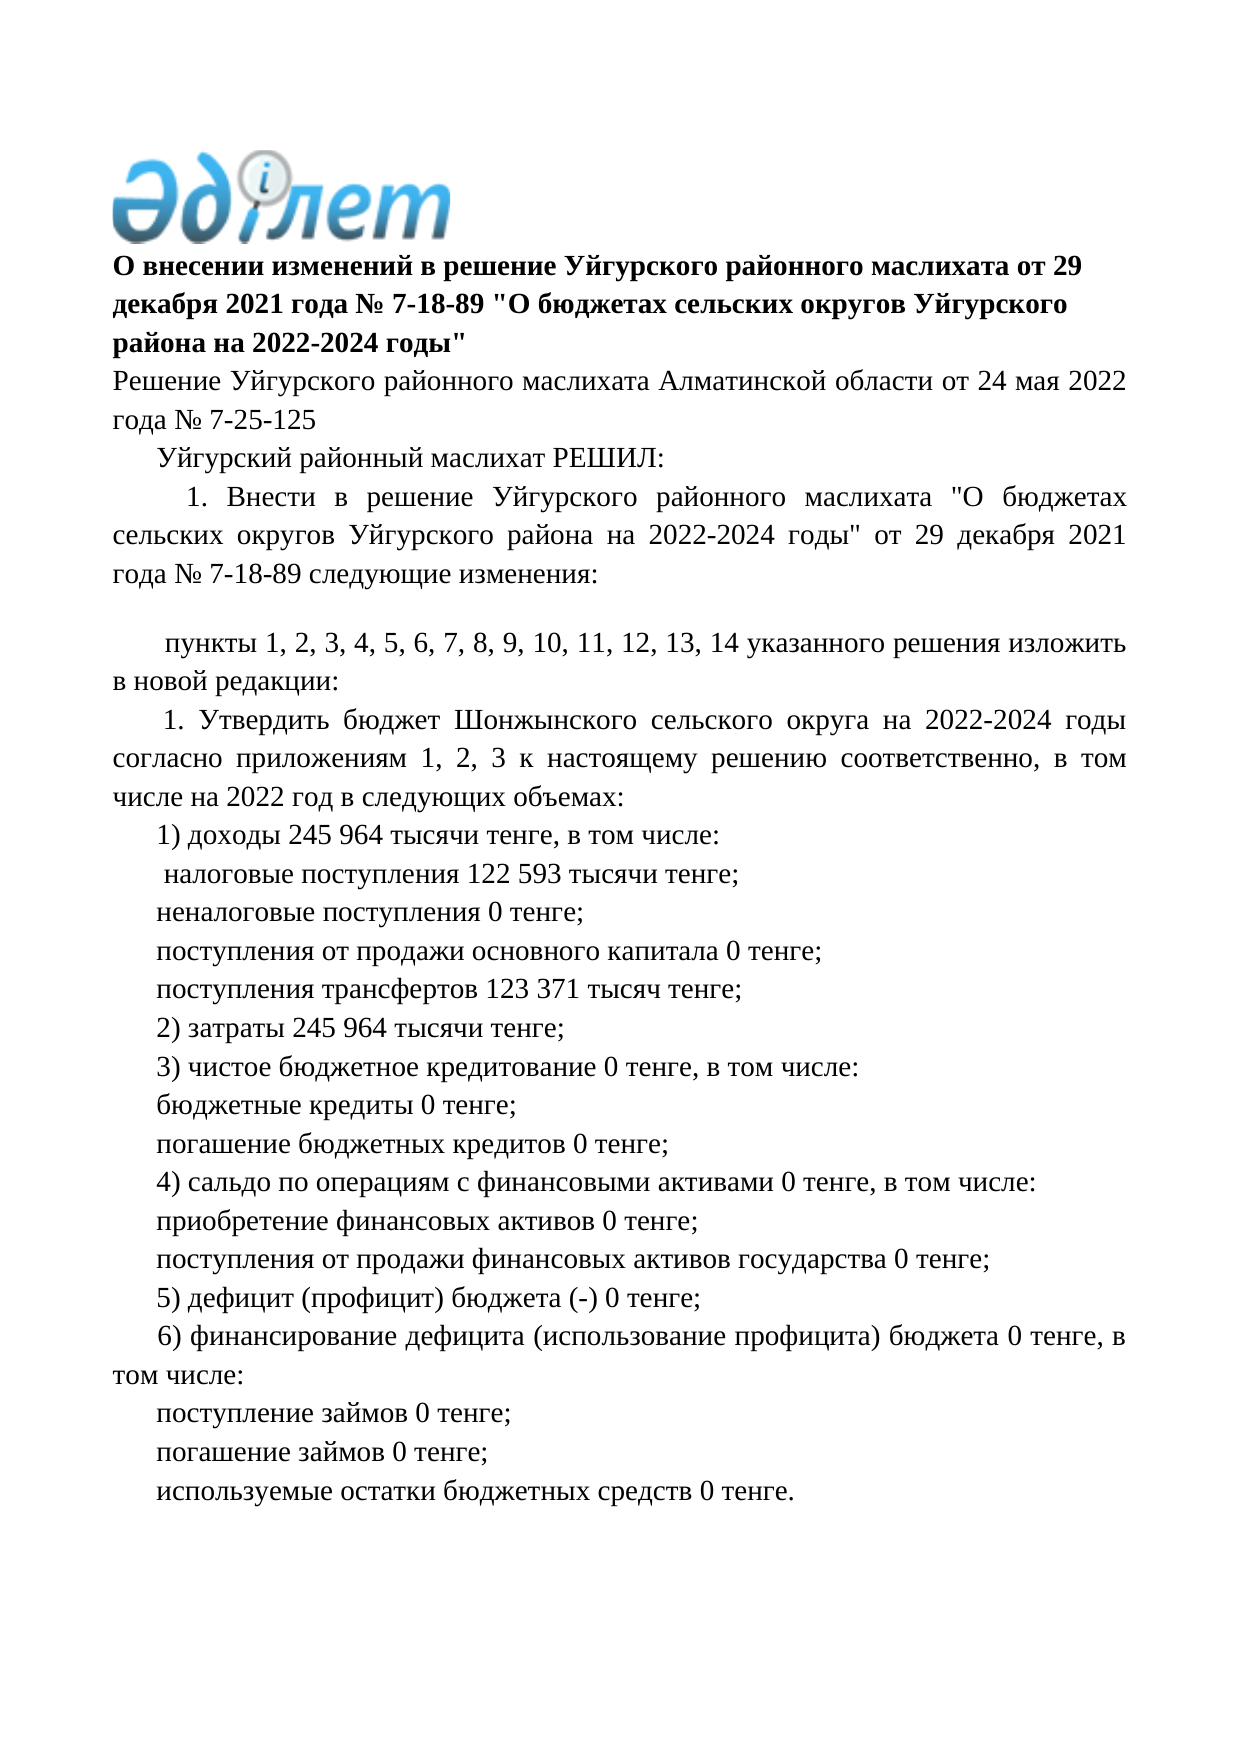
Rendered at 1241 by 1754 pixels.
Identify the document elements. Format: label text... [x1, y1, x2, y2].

text погашение бюджетных кредитов 0 тенге; [112, 1126, 1128, 1159]
text 1) доходы 245 964 тысячи тенге, в том числе: [112, 817, 1128, 851]
text 6) финансирование дефицита (использование профицита) бюджета 0 тенге, в том числе: [112, 1318, 1128, 1391]
text Уйгурский районный маслихат РЕШИЛ: [112, 440, 1128, 474]
text 5) дефицит (профицит) бюджета (-) 0 тенге; [112, 1280, 1128, 1313]
text поступления от продажи финансовых активов государства 0 тенге; [112, 1241, 1128, 1275]
text бюджетные кредиты 0 тенге; [112, 1087, 1128, 1121]
text 4) сальдо по операциям с финансовыми активами 0 тенге, в том числе: [112, 1164, 1128, 1198]
text О внесении изменений в решение Уйгурского районного маслихата от 29 декабря 2021 года № 7-18-89 "О бюджетах сельских округов Уйгурского района на 2022-2024 годы" [112, 248, 1128, 358]
text погашение займов 0 тенге; [112, 1434, 1128, 1468]
text поступление займов 0 тенге; [112, 1396, 1128, 1429]
text поступления трансфертов 123 371 тысяч тенге; [112, 972, 1128, 1005]
text приобретение финансовых активов 0 тенге; [112, 1203, 1128, 1236]
text 3) чистое бюджетное кредитование 0 тенге, в том числе: [112, 1049, 1128, 1082]
text неналоговые поступления 0 тенге; [112, 894, 1128, 928]
text налоговые поступления 122 593 тысячи тенге; [112, 856, 1128, 889]
picture [112, 150, 451, 244]
text пункты 1, 2, 3, 4, 5, 6, 7, 8, 9, 10, 11, 12, 13, 14 указанного решения изложить в новой редакции: [112, 625, 1128, 697]
text 1. Внести в решение Уйгурского районного маслихата "О бюджетах сельских округов Уйгурского района на 2022-2024 годы" от 29 декабря 2021 года № 7-18-89 следующие изменения: [112, 479, 1128, 589]
text поступления от продажи основного капитала 0 тенге; [112, 933, 1128, 967]
text используемые остатки бюджетных средств 0 тенге. [112, 1473, 1128, 1506]
text 1. Утвердить бюджет Шонжынского сельского округа на 2022-2024 годы согласно приложениям 1, 2, 3 к настоящему решению соответственно, в том числе на 2022 год в следующих объемах: [112, 702, 1128, 812]
text Решение Уйгурского районного маслихата Алматинской области от 24 мая 2022 года № 7-25-125 [112, 363, 1128, 435]
text 2) затраты 245 964 тысячи тенге; [112, 1010, 1128, 1044]
